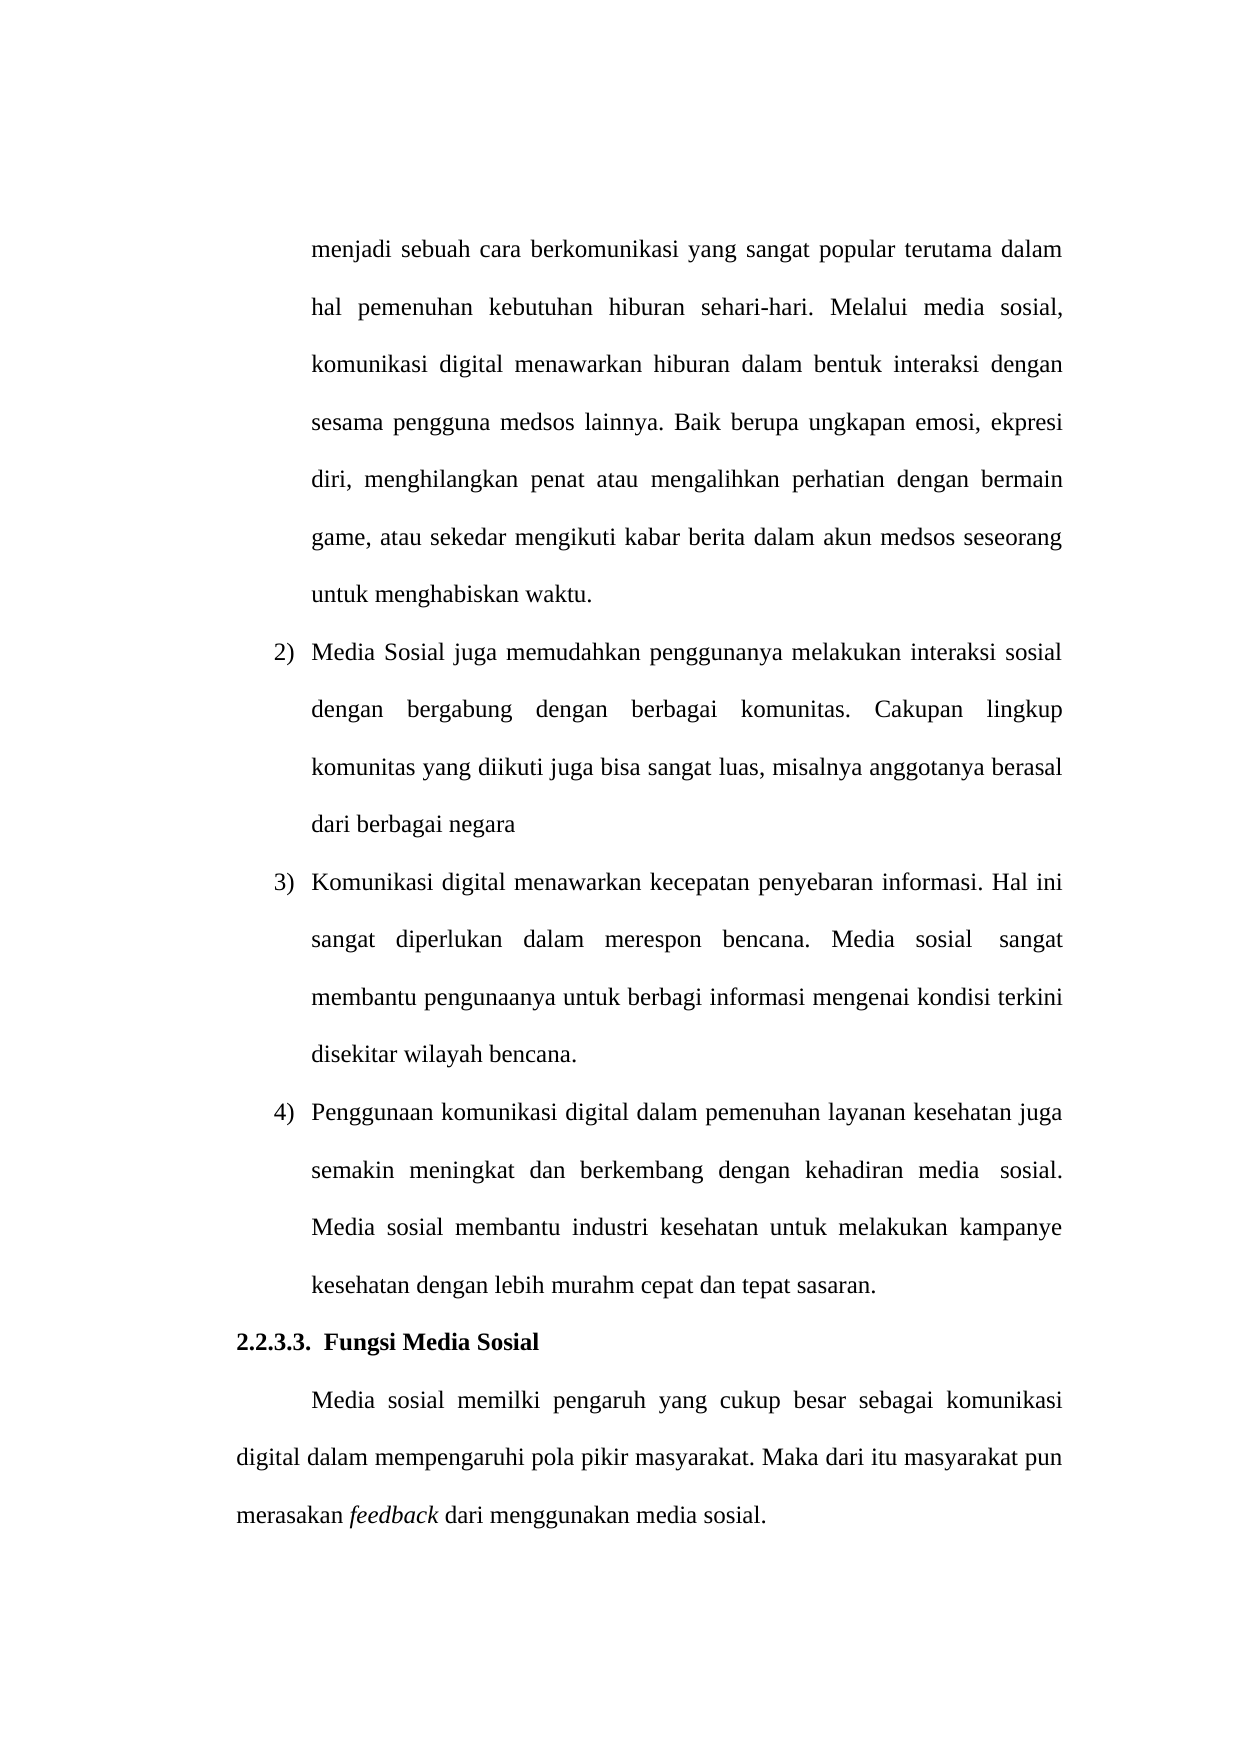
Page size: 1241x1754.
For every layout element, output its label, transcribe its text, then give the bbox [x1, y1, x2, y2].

list Penggunaan komunikasi digital dalam pemenuhan layanan kesehatan juga semakin meningkat dan berkembang dengan kehadiran media sosial. Media sosial membantu industri kesehatan untuk melakukan kampanye kesehatan dengan lebih murahm cepat dan tepat sasaran. [274, 1097, 1063, 1298]
list Komunikasi digital menawarkan kecepatan penyebaran informasi. Hal ini sangat diperlukan dalam merespon bencana. Media sosial sangat membantu pengunaanya untuk berbagi informasi mengenai kondisi terkini disekitar wilayah bencana. [274, 867, 1063, 1068]
text Media sosial memilki pengaruh yang cukup besar sebagai komunikasi digital dalam mempengaruhi pola pikir masyarakat. Maka dari itu masyarakat pun merasakan feedback dari menggunakan media sosial. [236, 1385, 1063, 1528]
list Media Sosial juga memudahkan penggunanya melakukan interaksi sosial dengan bergabung dengan berbagai komunitas. Cakupan lingkup komunitas yang diikuti juga bisa sangat luas, misalnya anggotanya berasal dari berbagai negara [274, 637, 1063, 838]
text menjadi sebuah cara berkomunikasi yang sangat popular terutama dalam hal pemenuhan kebutuhan hiburan sehari-hari. Melalui media sosial, komunikasi digital menawarkan hiburan dalam bentuk interaksi dengan sesama pengguna medsos lainnya. Baik berupa ungkapan emosi, ekpresi diri, menghilangkan penat atau mengalihkan perhatian dengan bermain game, atau sekedar mengikuti kabar berita dalam akun medsos seseorang untuk menghabiskan waktu. [311, 234, 1063, 608]
list Fungsi Media Sosial [236, 1327, 1134, 1356]
